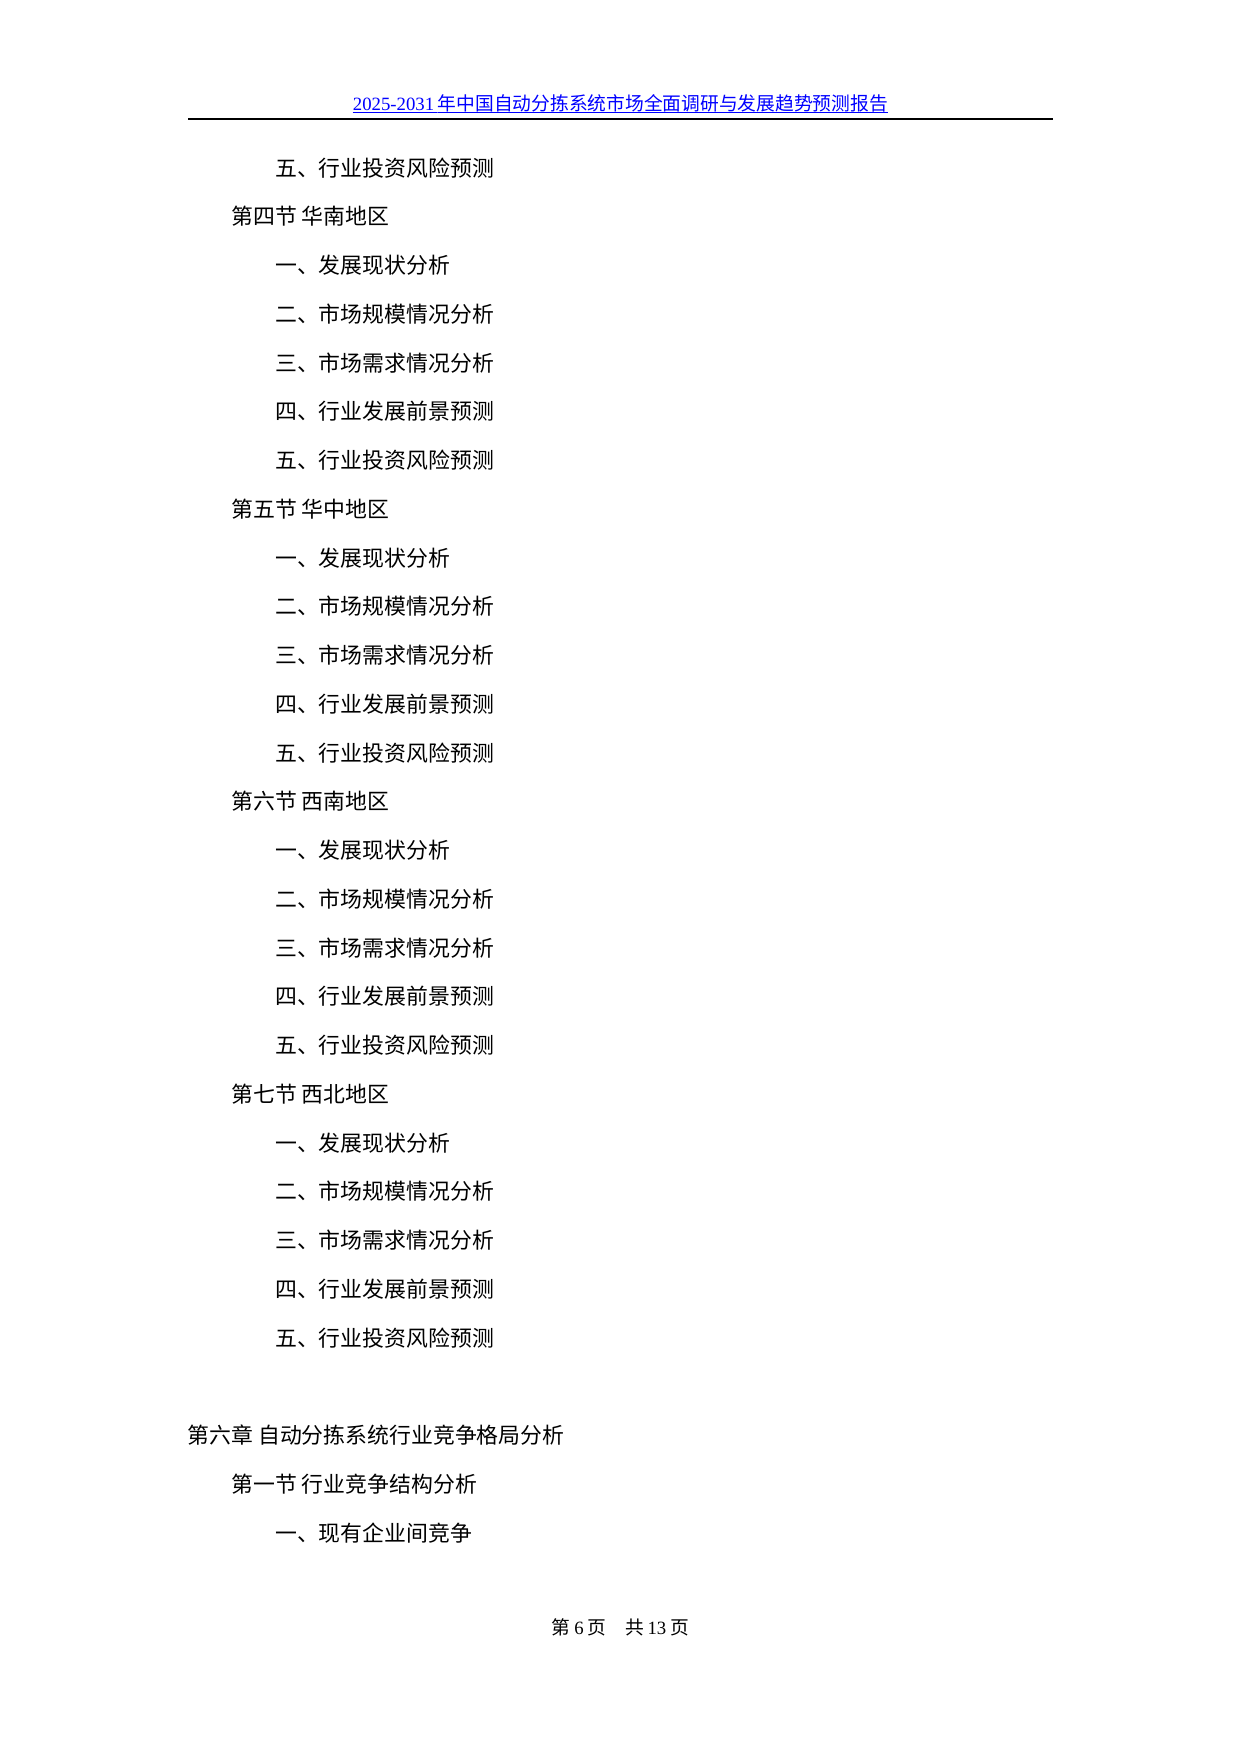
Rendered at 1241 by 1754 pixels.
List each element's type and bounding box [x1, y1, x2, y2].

text [187, 150, 1053, 1548]
